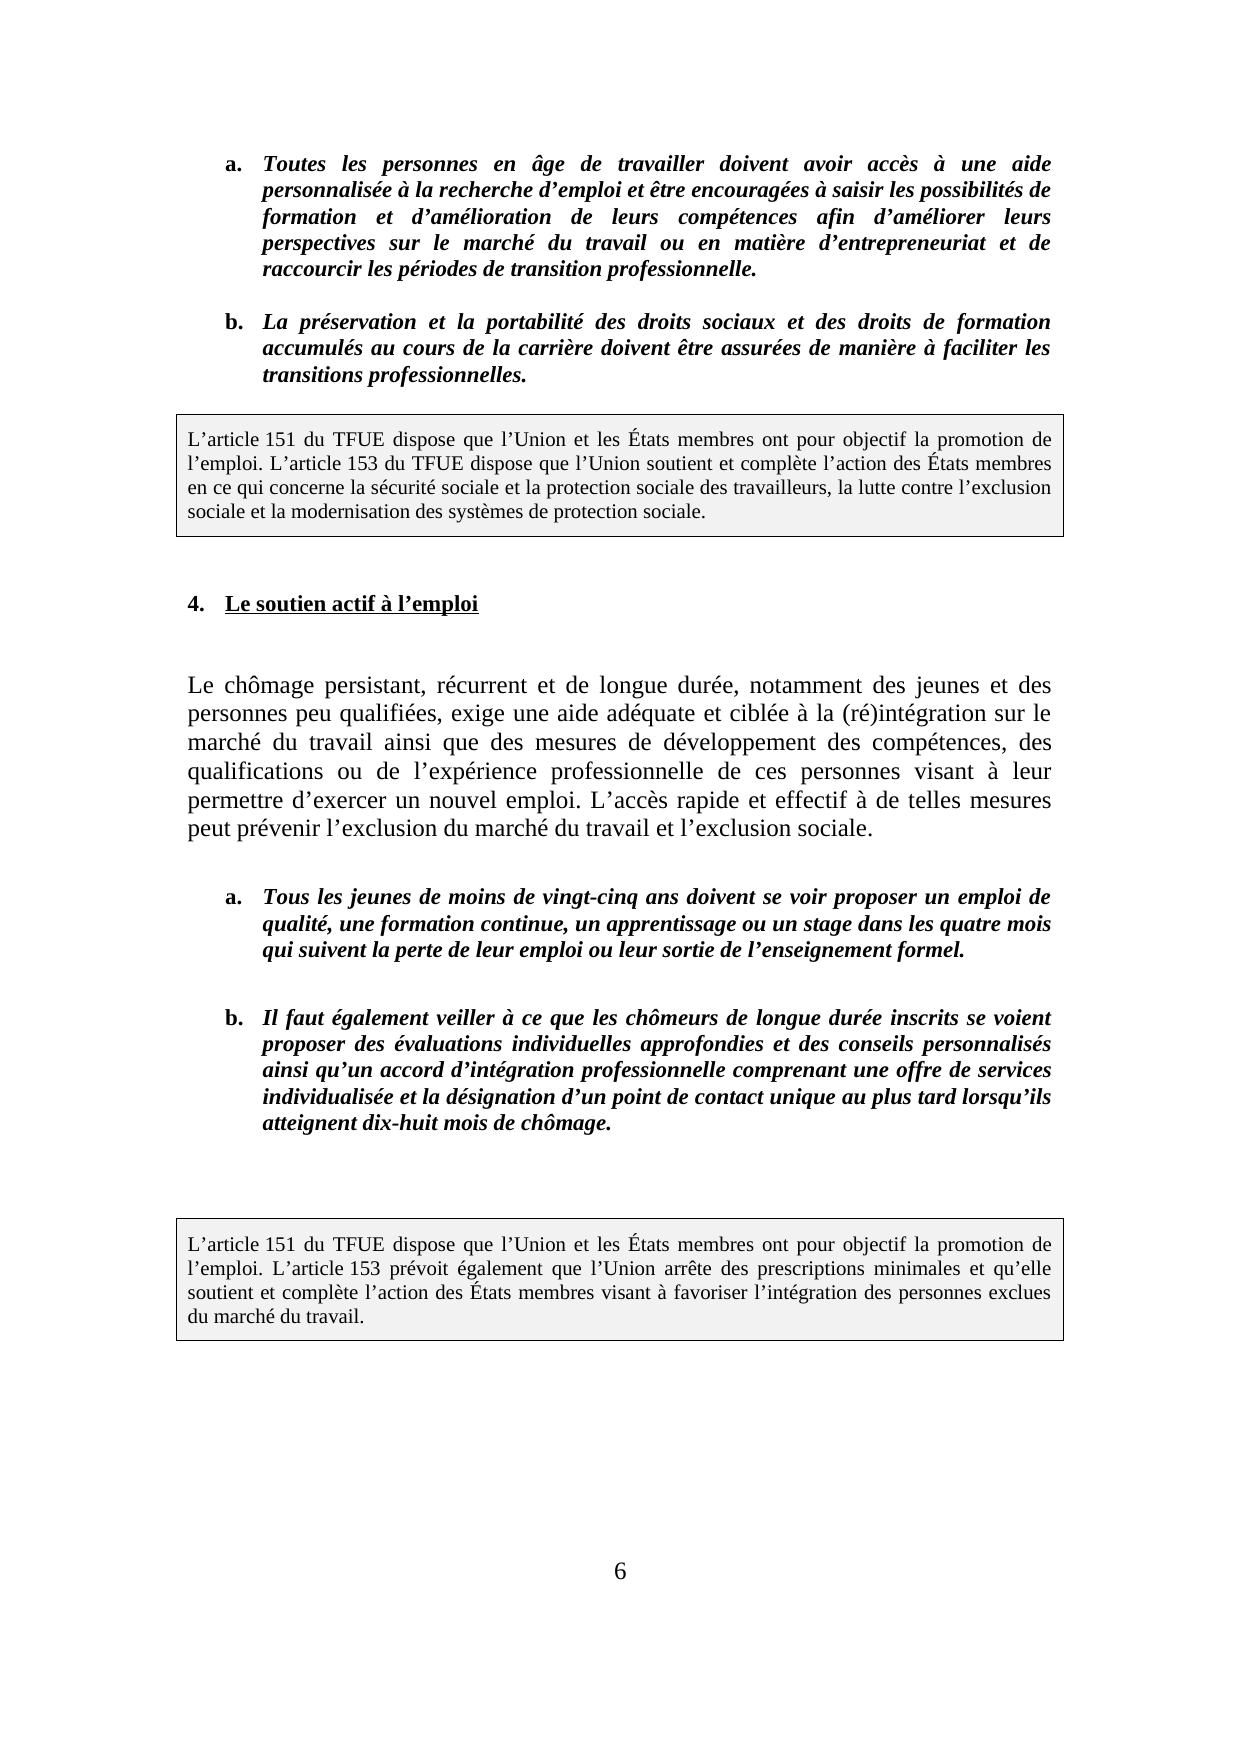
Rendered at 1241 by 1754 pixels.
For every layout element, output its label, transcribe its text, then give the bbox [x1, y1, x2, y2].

list Toutes les personnes en âge de travailler doivent avoir accès à une aide personnalisée à la recherche d’emploi et être encouragées à saisir les possibilités de formation et d’amélioration de leurs compétences afin d’améliorer leurs perspectives sur le marché du travail ou en matière d’entrepreneuriat et de raccourcir les périodes de transition professionnelle. [225, 150, 1053, 282]
list La préservation et la portabilité des droits sociaux et des droits de formation accumulés au cours de la carrière doivent être assurées de manière à faciliter les transitions professionnelles. [225, 308, 1053, 387]
list Le soutien actif à l’emploi [187, 589, 1053, 616]
list Tous les jeunes de moins de vingt-cinq ans doivent se voir proposer un emploi de qualité, une formation continue, un apprentissage ou un stage dans les quatre mois qui suivent la perte de leur emploi ou leur sortie de l’enseignement formel. [225, 883, 1053, 962]
text Le chômage persistant, récurrent et de longue durée, notamment des jeunes et des personnes peu qualifiées, exige une aide adéquate et ciblée à la (ré)intégration sur le marché du travail ainsi que des mesures de développement des compétences, des qualifications ou de l’expérience professionnelle de ces personnes visant à leur permettre d’exercer un nouvel emploi. L’accès rapide et effectif à de telles mesures peut prévenir l’exclusion du marché du travail et l’exclusion sociale. [187, 670, 1053, 842]
list Il faut également veiller à ce que les chômeurs de longue durée inscrits se voient proposer des évaluations individuelles approfondies et des conseils personnalisés ainsi qu’un accord d’intégration professionnelle comprenant une offre de services individualisée et la désignation d’un point de contact unique au plus tard lorsqu’ils atteignent dix-huit mois de chômage. [225, 1004, 1053, 1136]
table_header L’article 151 du TFUE dispose que l’Union et les États membres ont pour objectif la promotion de l’emploi. L’article 153 prévoit également que l’Union arrête des prescriptions minimales et qu’elle soutient et complète l’action des États membres visant à favoriser l’intégration des personnes exclues du marché du travail. [177, 1219, 1063, 1340]
table_header L’article 151 du TFUE dispose que l’Union et les États membres ont pour objectif la promotion de l’emploi. L’article 153 du TFUE dispose que l’Union soutient et complète l’action des États membres en ce qui concerne la sécurité sociale et la protection sociale des travailleurs, la lutte contre l’exclusion sociale et la modernisation des systèmes de protection sociale. [177, 415, 1063, 536]
